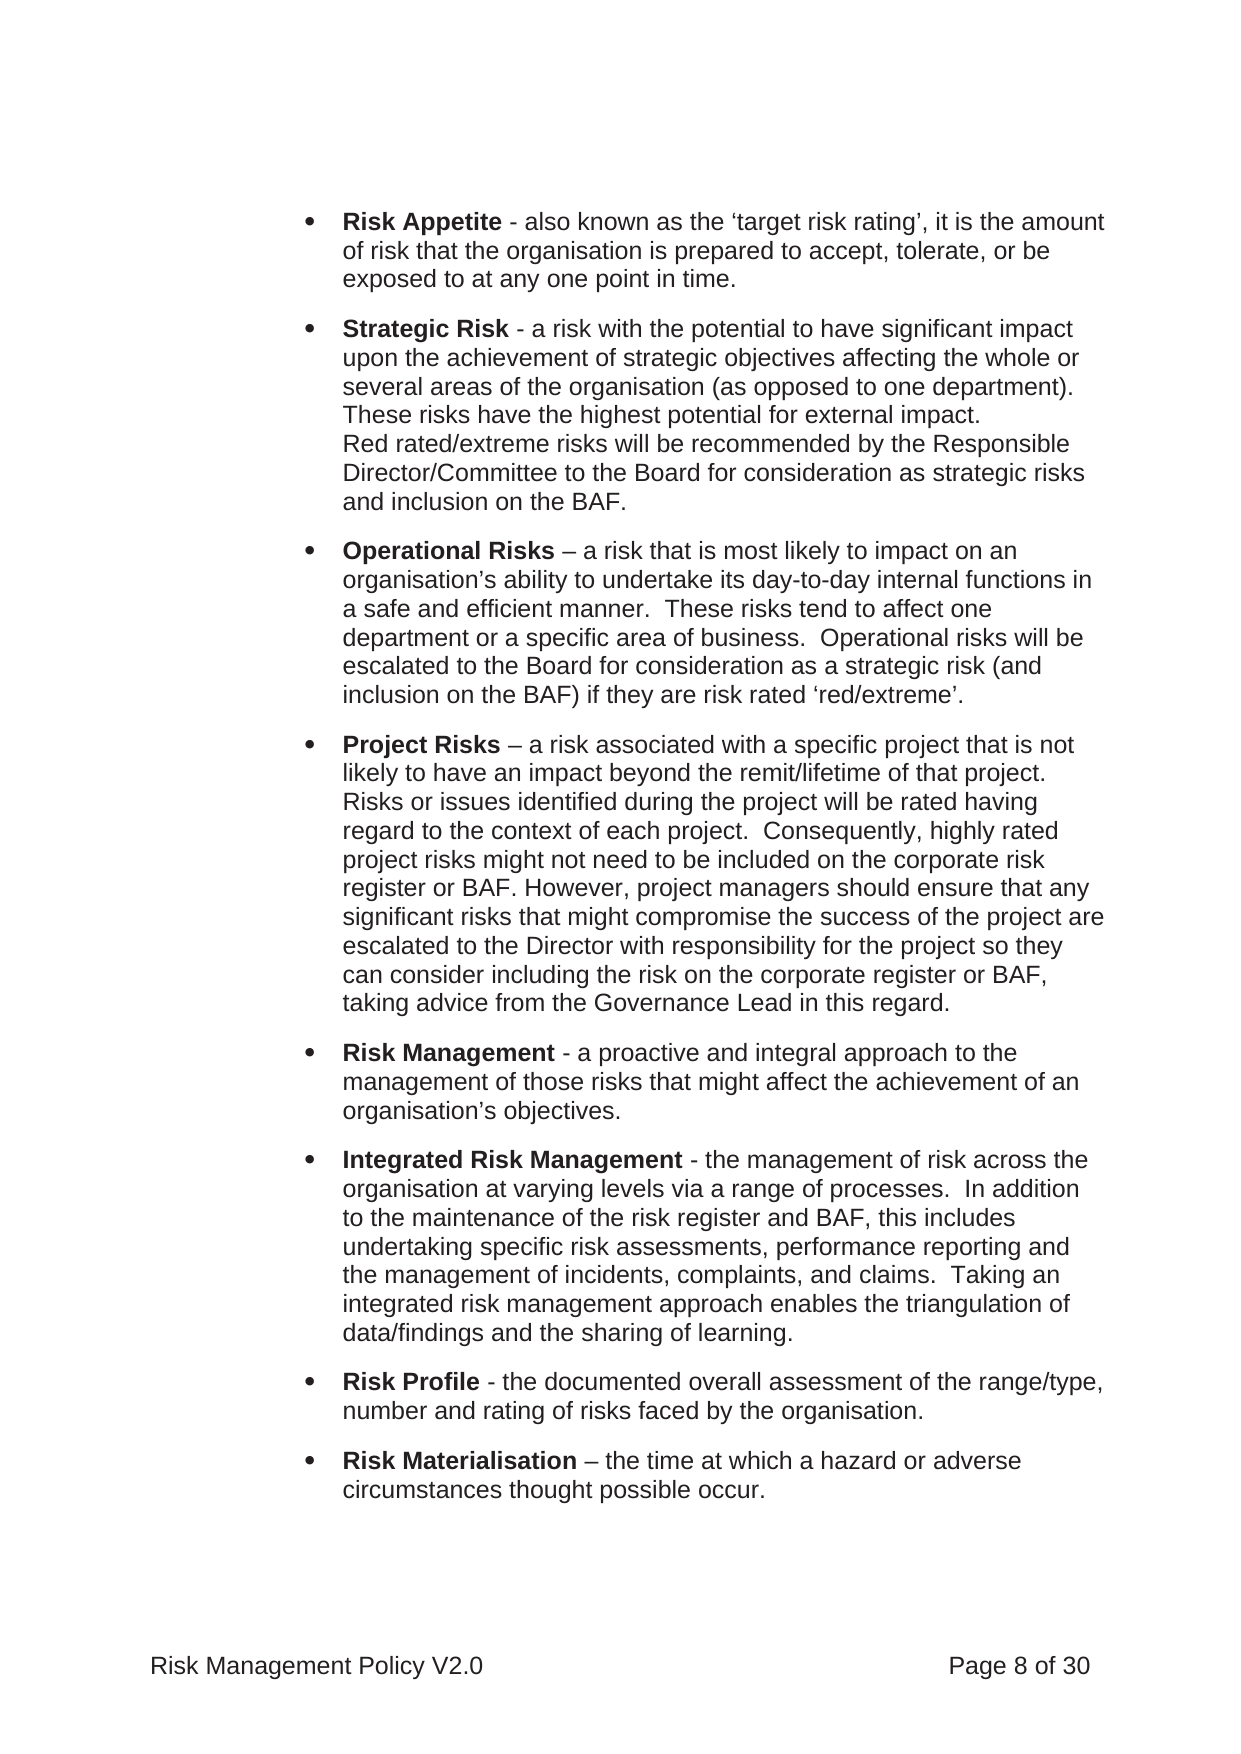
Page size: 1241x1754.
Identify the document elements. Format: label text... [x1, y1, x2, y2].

list Risk Profile - the documented overall assessment of the range/type, number and rating of risks faced by the organisation. [305, 1367, 1107, 1425]
list Operational Risks – a risk that is most likely to impact on an organisation’s ability to undertake its day-to-day internal functions in a safe and efficient manner. These risks tend to affect one department or a specific area of business. Operational risks will be escalated to the Board for consideration as a strategic risk (and inclusion on the BAF) if they are risk rated ‘red/extreme’. [305, 536, 1107, 709]
list Project Risks – a risk associated with a specific project that is not likely to have an impact beyond the remit/lifetime of that project. Risks or issues identified during the project will be rated having regard to the context of each project. Consequently, highly rated project risks might not need to be included on the corporate risk register or BAF. However, project managers should ensure that any significant risks that might compromise the success of the project are escalated to the Director with responsibility for the project so they can consider including the risk on the corporate register or BAF, taking advice from the Governance Lead in this regard. [305, 729, 1107, 1017]
list Strategic Risk - a risk with the potential to have significant impact upon the achievement of strategic objectives affecting the whole or several areas of the organisation (as opposed to one department). These risks have the highest potential for external impact. Red rated/extreme risks will be recommended by the Responsible Director/Committee to the Board for consideration as strategic risks and inclusion on the BAF. [305, 314, 1107, 515]
list Integrated Risk Management - the management of risk across the organisation at varying levels via a range of processes. In addition to the maintenance of the risk register and BAF, this includes undertaking specific risk assessments, performance reporting and the management of incidents, complaints, and claims. Taking an integrated risk management approach enables the triangulation of data/findings and the sharing of learning. [305, 1145, 1107, 1347]
list Risk Appetite - also known as the ‘target risk rating’, it is the amount of risk that the organisation is prepared to accept, tolerate, or be exposed to at any one point in time. [305, 207, 1107, 293]
list Risk Management - a proactive and integral approach to the management of those risks that might affect the achievement of an organisation’s objectives. [305, 1038, 1107, 1124]
list Risk Materialisation – the time at which a hazard or adverse circumstances thought possible occur. [305, 1446, 1107, 1503]
